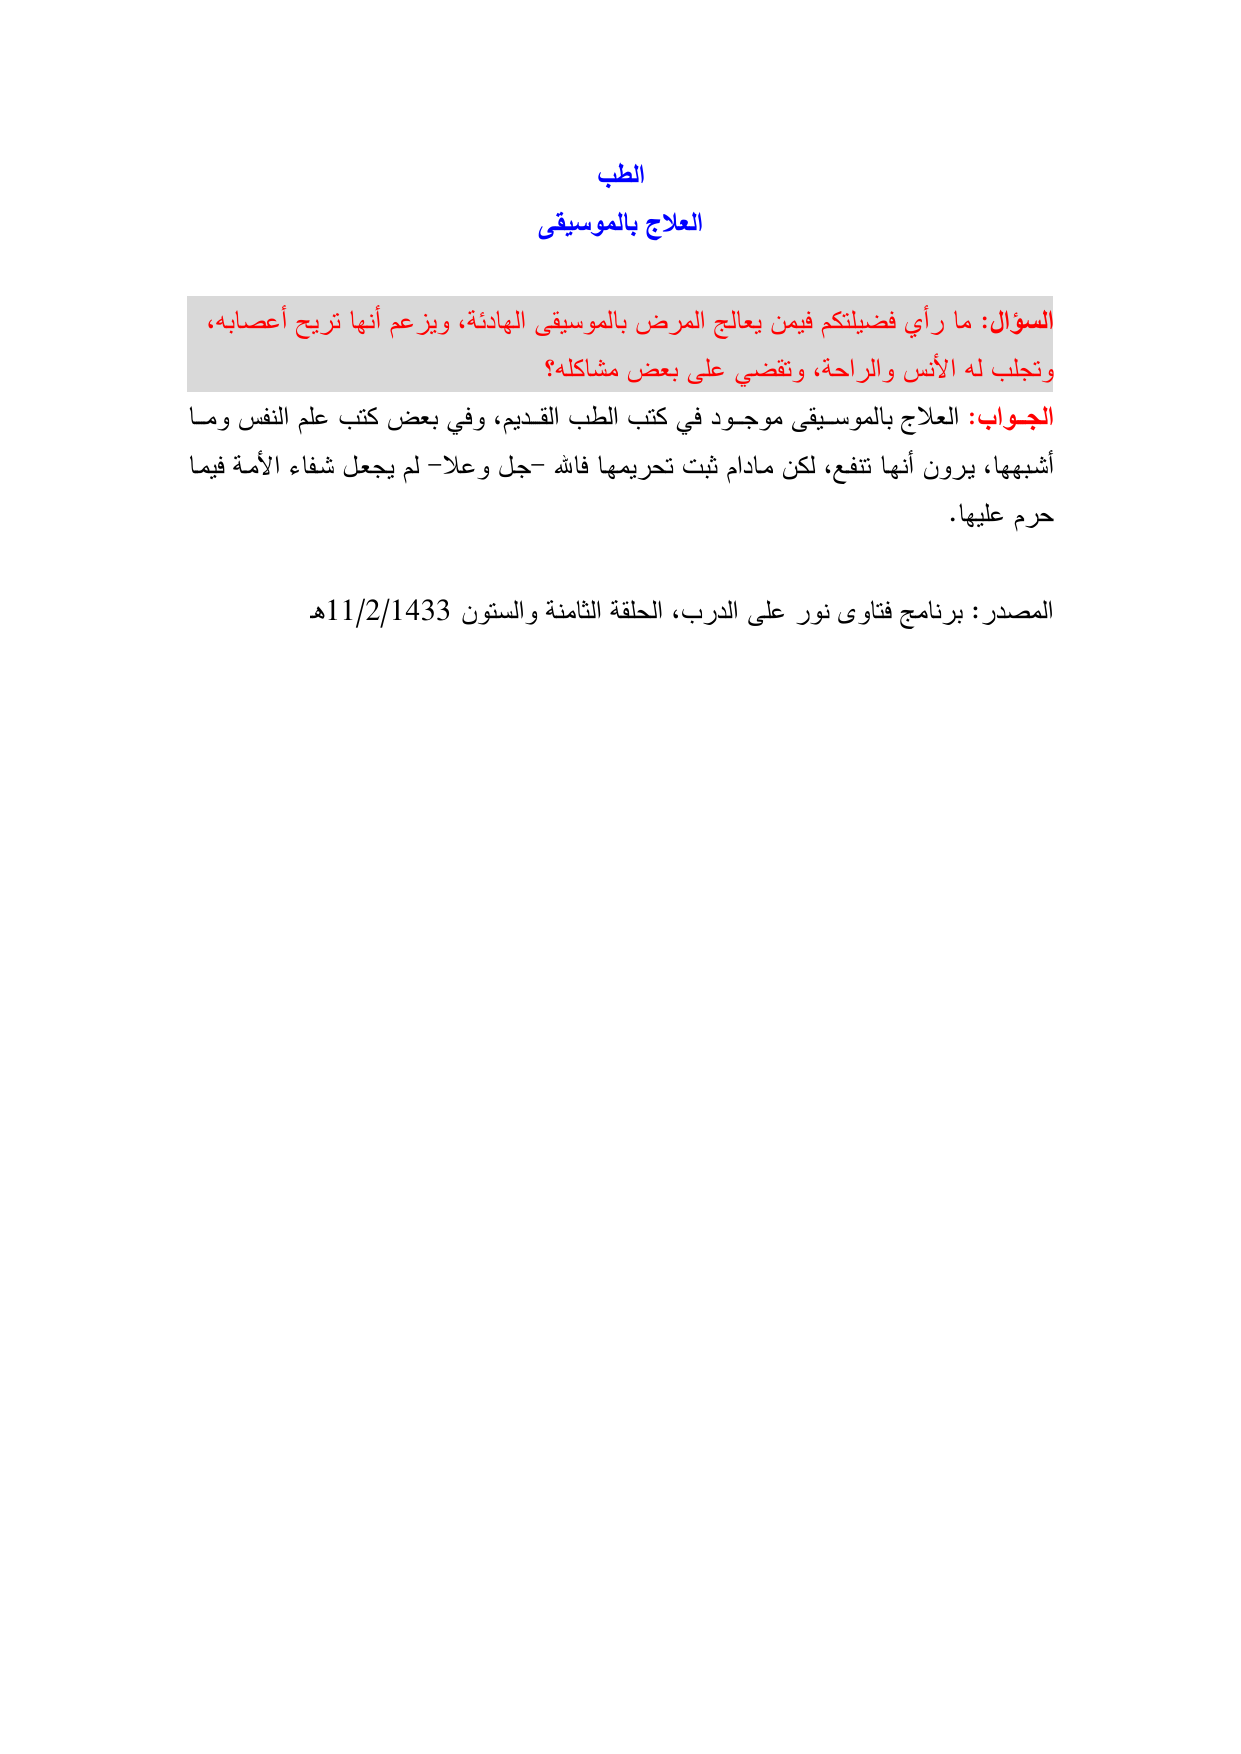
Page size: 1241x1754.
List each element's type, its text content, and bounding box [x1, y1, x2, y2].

text السؤال: ما رأي فضيلتكم فيمن يعالج المرض بالموسيقى الهادئة، ويزعم أنها تريح أعصابه، وتجلب له الأنس والراحة، وتقضي على بعض مشاكله؟ [187, 296, 1053, 392]
text العلاج بالموسيقى [187, 198, 1053, 247]
text المصدر: برنامج فتاوى نور على الدرب، الحلقة الثامنة والستون 11/2/1433هـ [187, 586, 1053, 634]
text الطب [187, 150, 1053, 198]
text الجواب: العلاج بالموسيقى موجود في كتب الطب القديم، وفي بعض كتب علم النفس وما أشبهها، يرون أنها تنفع، لكن مادام ثبت تحريمها فالله -جل وعلا- لم يجعل شفاء الأمة فيما حرم عليها. [187, 392, 1053, 538]
